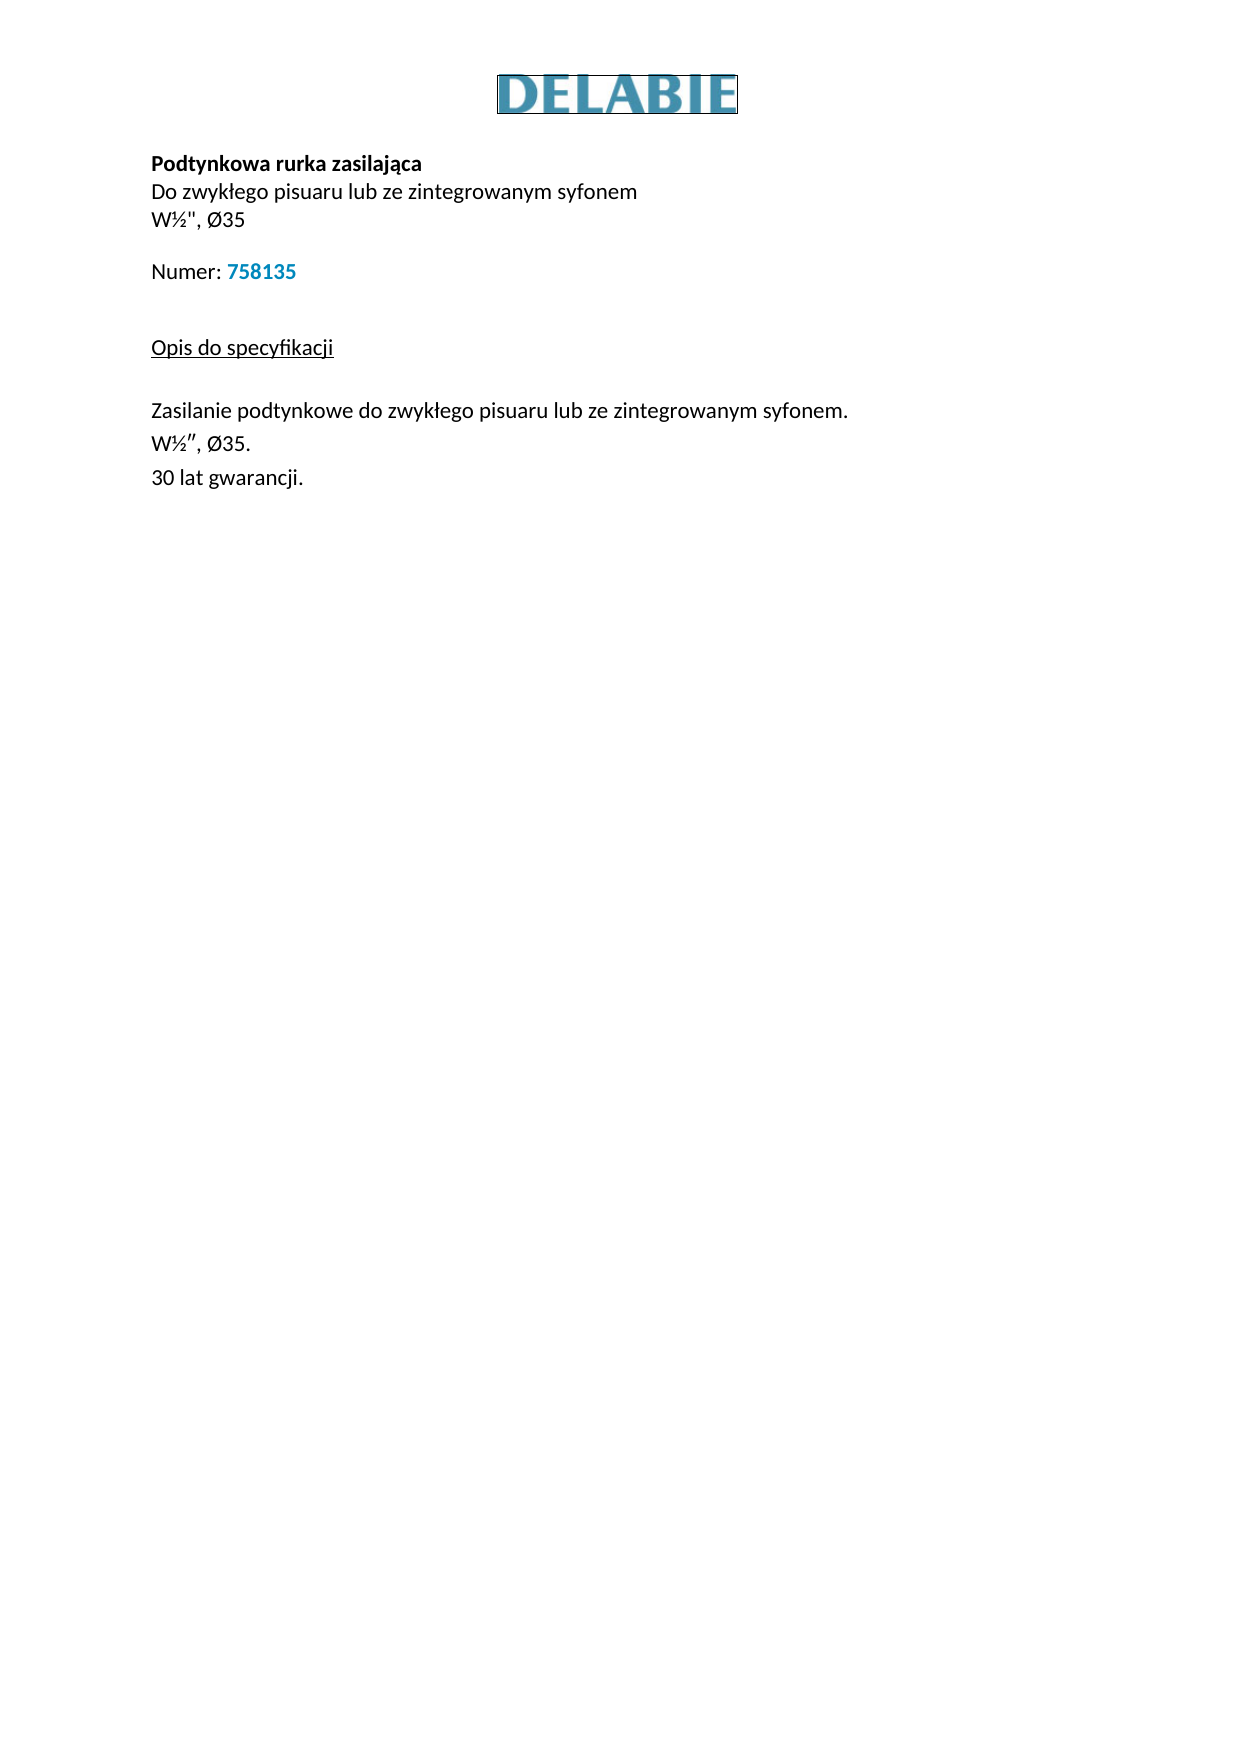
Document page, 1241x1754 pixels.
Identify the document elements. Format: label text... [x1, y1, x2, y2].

picture [498, 76, 737, 113]
text Zasilanie podtynkowe do zwykłego pisuaru lub ze zintegrowanym syfonem. [151, 396, 1084, 424]
text 30 lat gwarancji. [151, 463, 1084, 491]
text W½″, Ø35. [151, 429, 1084, 458]
text Numer: 758135 [151, 257, 1084, 285]
text Podtynkowa rurka zasilająca [151, 149, 1084, 177]
text Opis do specyfikacji [151, 333, 1084, 361]
text Do zwykłego pisuaru lub ze zintegrowanym syfonem [151, 177, 1084, 205]
text W½", Ø35 [151, 205, 1084, 233]
